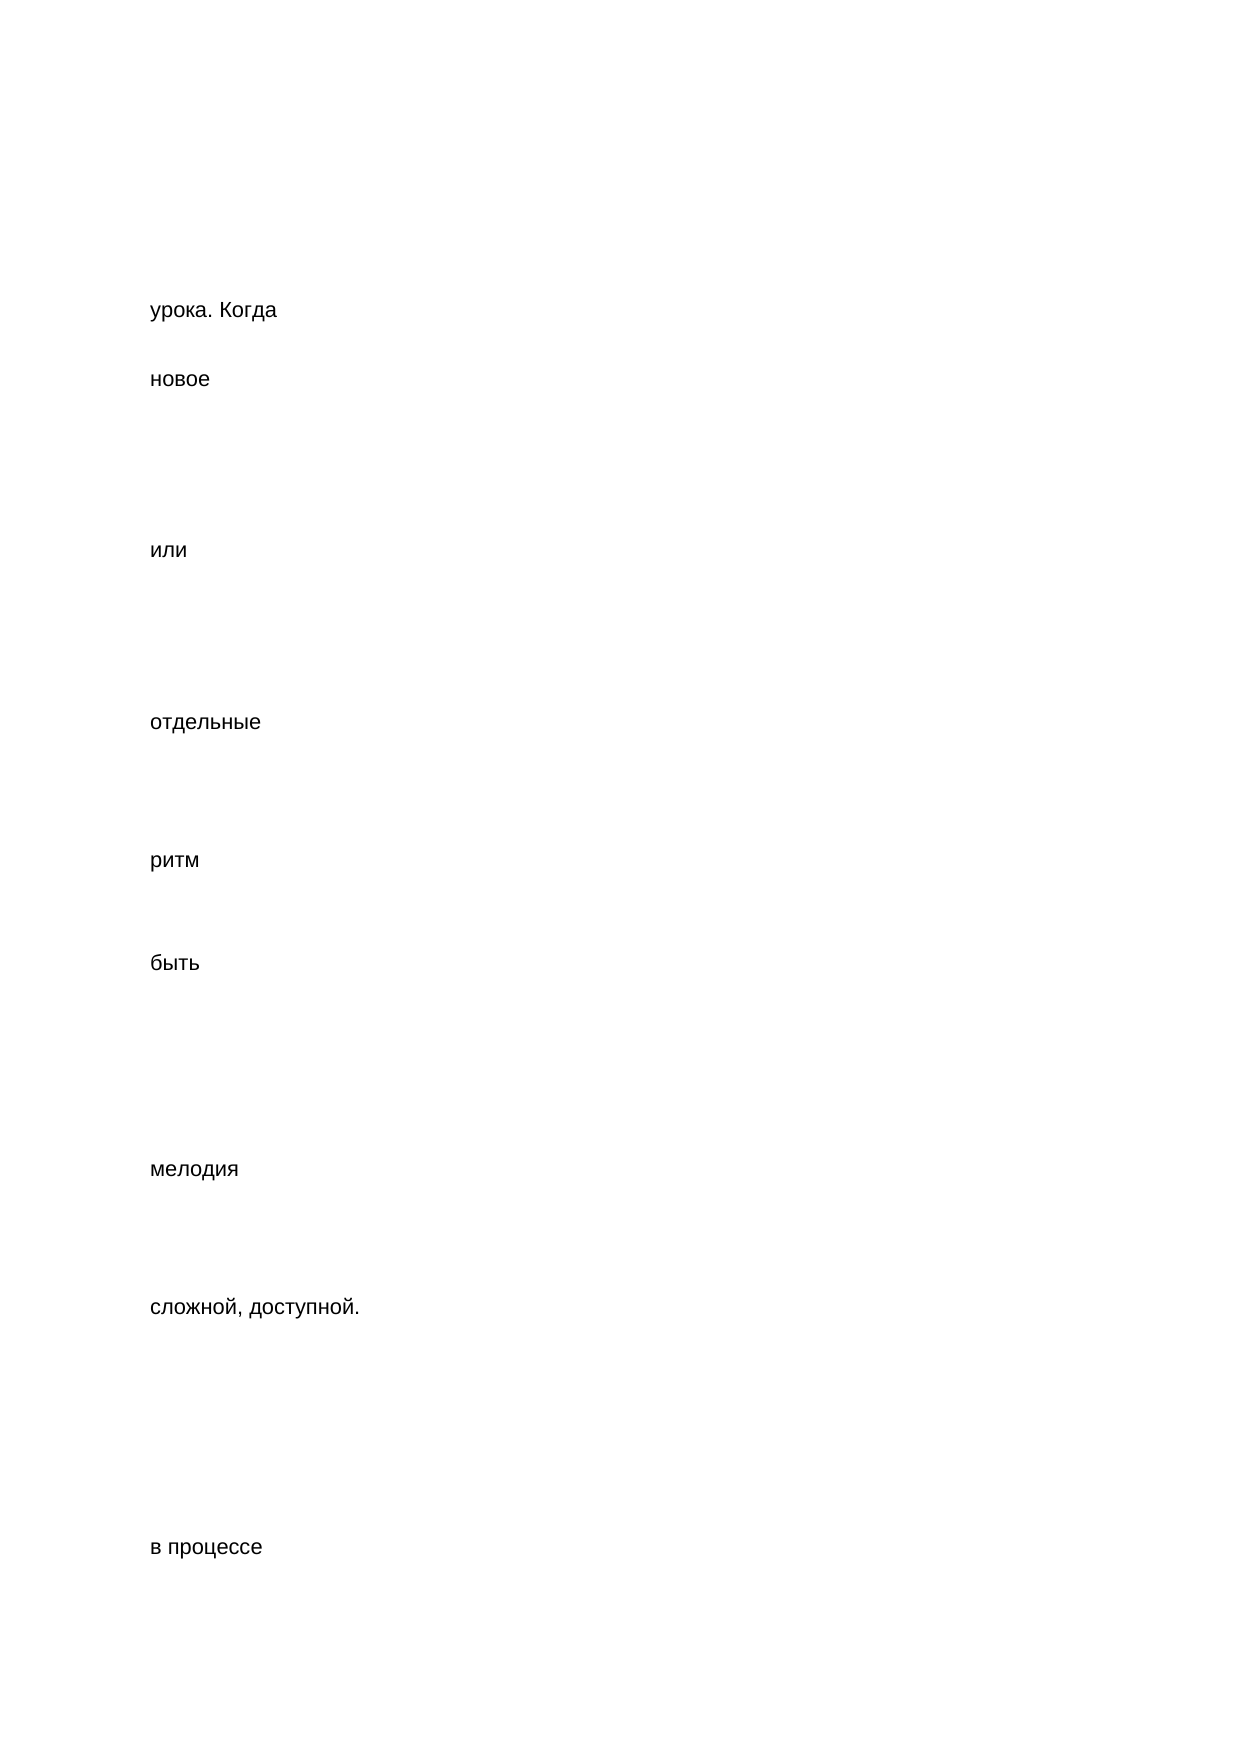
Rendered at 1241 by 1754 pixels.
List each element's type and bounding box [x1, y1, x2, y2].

text [150, 150, 1090, 1594]
